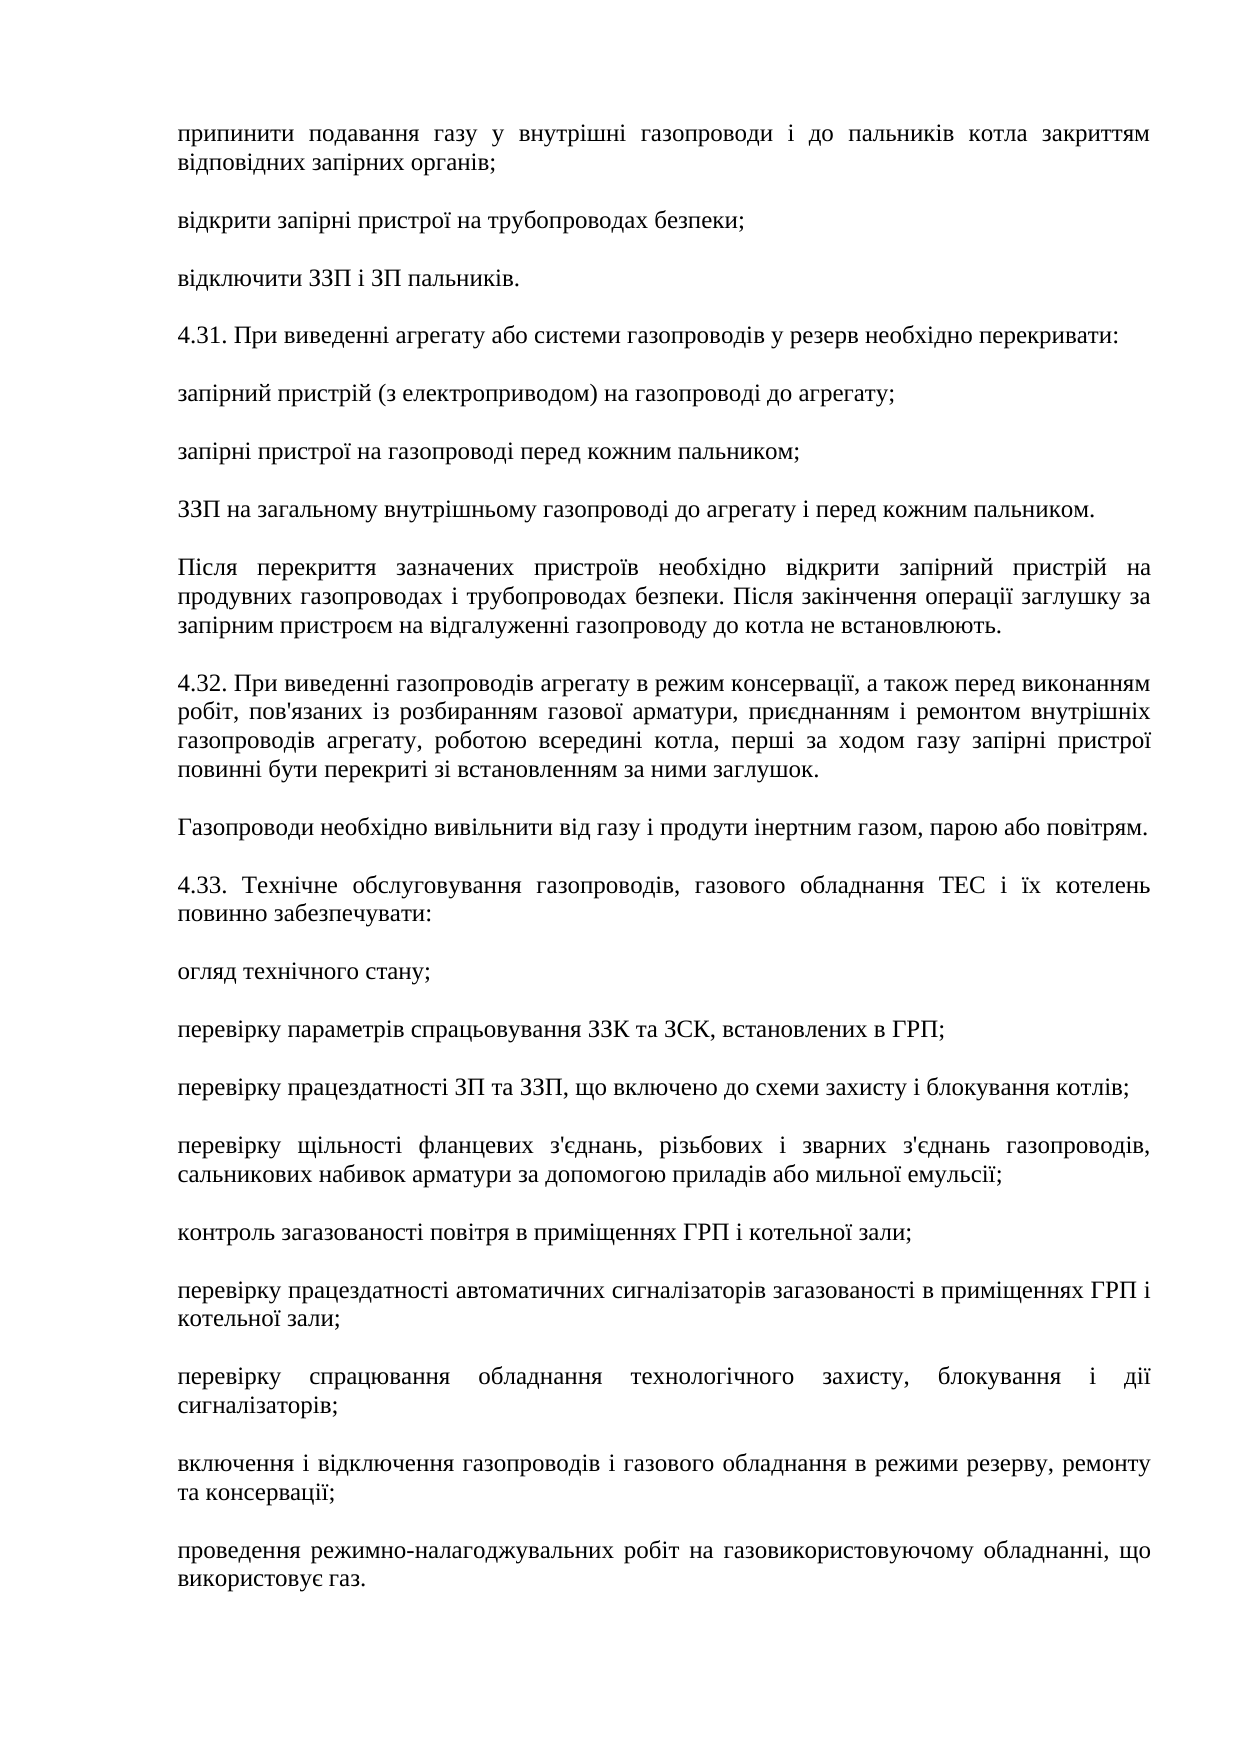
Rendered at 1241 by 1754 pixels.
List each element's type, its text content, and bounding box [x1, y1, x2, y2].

text перевірку спрацювання обладнання технологічного захисту, блокування і дії сигналізаторів; [177, 1361, 1152, 1419]
text відключити ЗЗП і ЗП пальників. [177, 263, 1152, 291]
text запірні пристрої на газопроводі перед кожним пальником; [177, 436, 1152, 465]
text 4.32. При виведенні газопроводів агрегату в режим консервації, а також перед виконанням робіт, пов'язаних із розбиранням газової арматури, приєднанням і ремонтом внутрішніх газопроводів агрегату, роботою всередині котла, перші за ходом газу запірні пристрої повинні бути перекриті зі встановленням за ними заглушок. [177, 668, 1152, 783]
text 4.33. Технічне обслуговування газопроводів, газового обладнання ТЕС і їх котелень повинно забезпечувати: [177, 870, 1152, 927]
text огляд технічного стану; [177, 956, 1152, 985]
text 4.31. При виведенні агрегату або системи газопроводів у резерв необхідно перекривати: [177, 321, 1152, 349]
text включення і відключення газопроводів і газового обладнання в режими резерву, ремонту та консервації; [177, 1448, 1152, 1506]
text відкрити запірні пристрої на трубопроводах безпеки; [177, 205, 1152, 233]
text перевірку щільності фланцевих з'єднань, різьбових і зварних з'єднань газопроводів, сальникових набивок арматури за допомогою приладів або мильної емульсії; [177, 1130, 1152, 1188]
text припинити подавання газу у внутрішні газопроводи і до пальників котла закриттям відповідних запірних органів; [177, 118, 1152, 176]
text Після перекриття зазначених пристроїв необхідно відкрити запірний пристрій на продувних газопроводах і трубопроводах безпеки. Після закінчення операції заглушку за запірним пристроєм на відгалуженні газопроводу до котла не встановлюють. [177, 552, 1152, 638]
text ЗЗП на загальному внутрішньому газопроводі до агрегату і перед кожним пальником. [177, 494, 1152, 523]
text контроль загазованості повітря в приміщеннях ГРП і котельної зали; [177, 1217, 1152, 1246]
text перевірку працездатності ЗП та ЗЗП, що включено до схеми захисту і блокування котлів; [177, 1072, 1152, 1101]
text проведення режимно-налагоджувальних робіт на газовикористовуючому обладнанні, що використовує газ. [177, 1535, 1152, 1592]
text перевірку працездатності автоматичних сигналізаторів загазованості в приміщеннях ГРП і котельної зали; [177, 1275, 1152, 1332]
text Газопроводи необхідно вивільнити від газу і продути інертним газом, парою або повітрям. [177, 812, 1152, 841]
text перевірку параметрів спрацьовування ЗЗК та ЗСК, встановлених в ГРП; [177, 1014, 1152, 1043]
text запірний пристрій (з електроприводом) на газопроводі до агрегату; [177, 378, 1152, 407]
